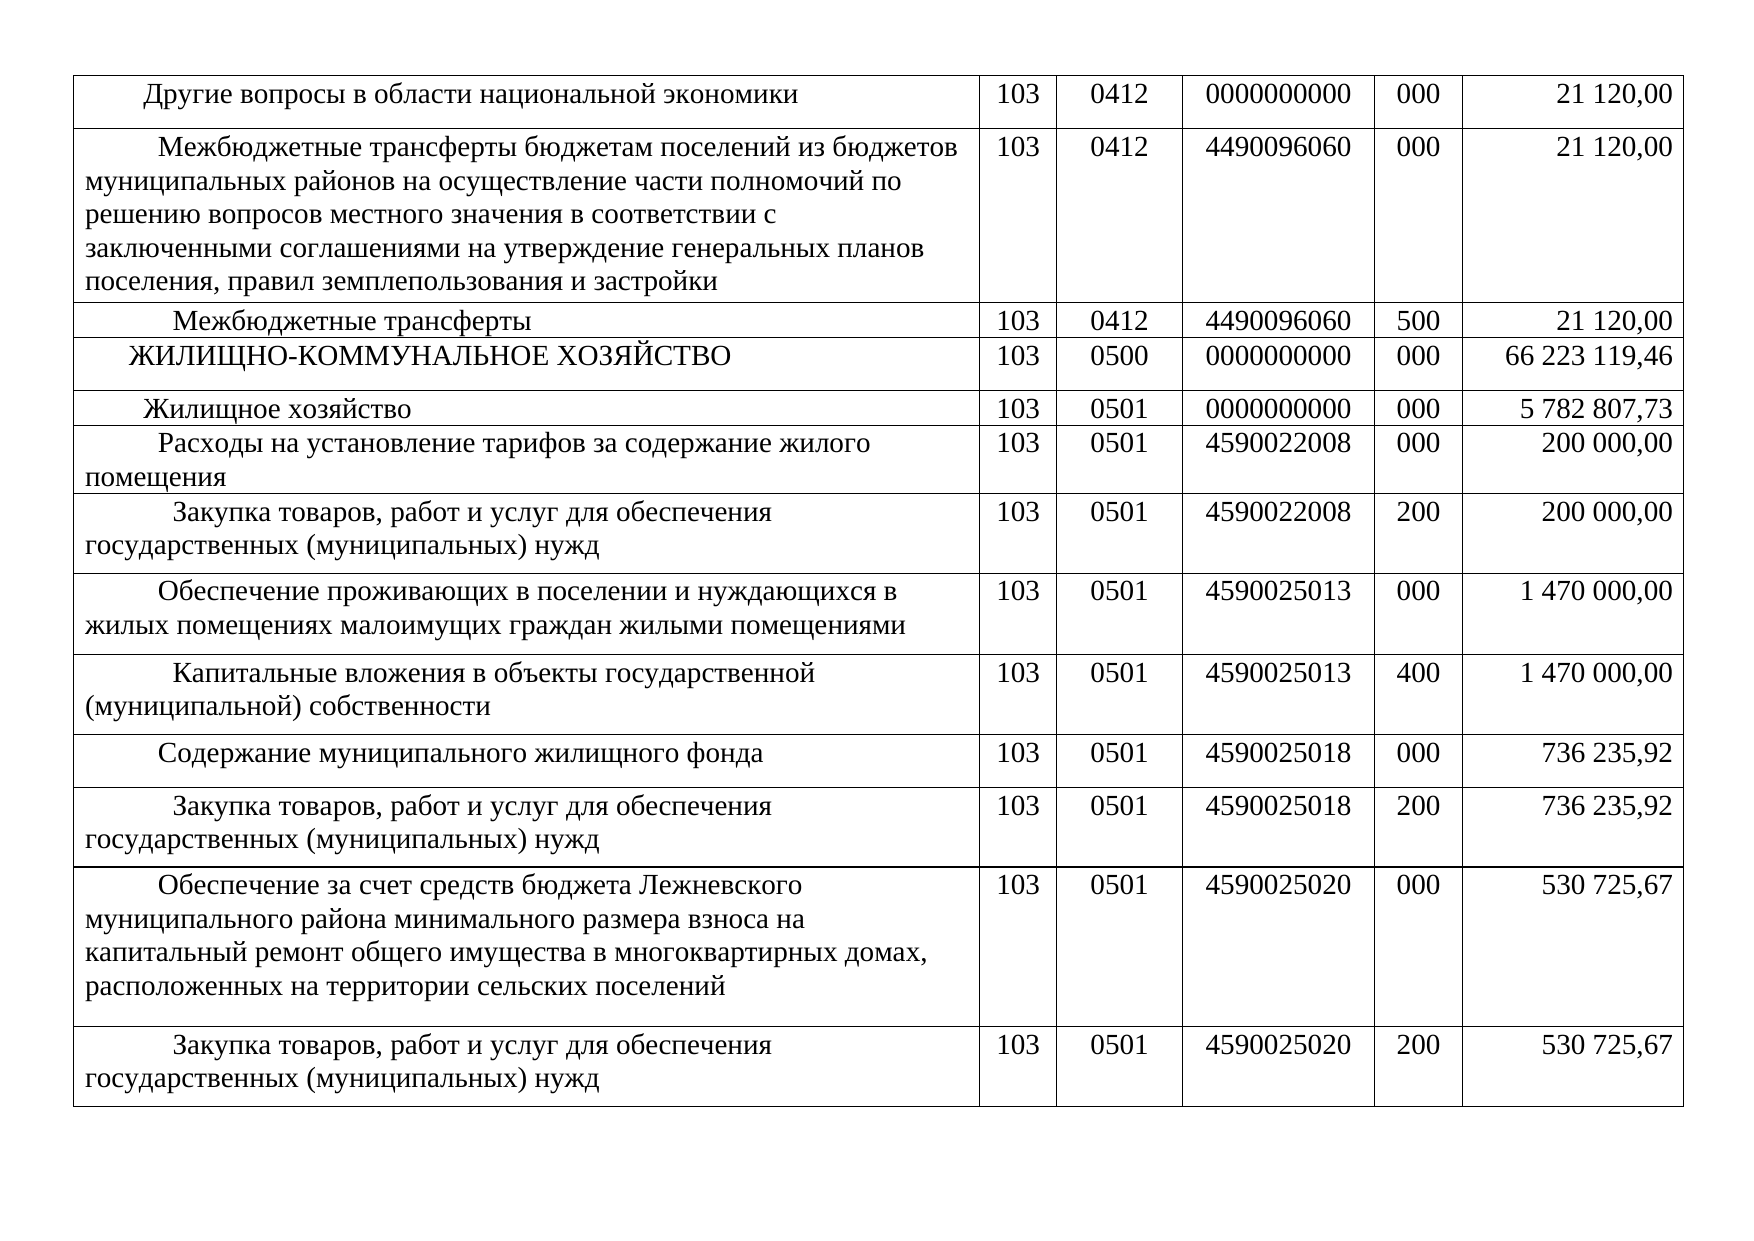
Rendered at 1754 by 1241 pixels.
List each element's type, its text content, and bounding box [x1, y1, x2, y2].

table_cell 000 [1375, 338, 1462, 390]
table_cell 000 [1375, 129, 1462, 302]
table_cell 103 [980, 338, 1056, 390]
table_cell 0000000000 [1183, 391, 1374, 424]
table_cell 4590025020 [1183, 868, 1374, 1026]
table_cell 103 [980, 129, 1056, 302]
table_cell Обеспечение проживающих в поселении и нуждающихся в жилых помещениях малоимущих граждан жилыми помещениями [74, 574, 979, 654]
table_cell 000 [1375, 426, 1462, 493]
table_cell 21 120,00 [1463, 129, 1683, 302]
table_cell Закупка товаров, работ и услуг для обеспечения государственных (муниципальных) нужд [74, 1027, 979, 1106]
table_cell 4590025020 [1183, 1027, 1374, 1106]
table_cell 0501 [1057, 574, 1182, 654]
table_cell 1 470 000,00 [1463, 655, 1683, 734]
table_cell 736 235,92 [1463, 788, 1683, 866]
table_cell 000 [1375, 868, 1462, 1026]
table_cell Закупка товаров, работ и услуг для обеспечения государственных (муниципальных) нужд [74, 494, 979, 572]
table_cell 736 235,92 [1463, 735, 1683, 787]
table_cell 4490096060 [1183, 129, 1374, 302]
table_cell 400 [1375, 655, 1462, 734]
table_cell Другие вопросы в области национальной экономики [74, 76, 979, 128]
table_cell Расходы на установление тарифов за содержание жилого помещения [74, 426, 979, 493]
table_cell 103 [980, 426, 1056, 493]
table_cell 1 470 000,00 [1463, 574, 1683, 654]
table_cell 103 [980, 788, 1056, 866]
table_cell 4590022008 [1183, 426, 1374, 493]
table_cell 200 000,00 [1463, 426, 1683, 493]
table_cell 200 [1375, 1027, 1462, 1106]
table_cell 0501 [1057, 391, 1182, 424]
table_cell 103 [980, 76, 1056, 128]
table_cell 0500 [1057, 338, 1182, 390]
table_cell 200 000,00 [1463, 494, 1683, 572]
table_cell 103 [980, 868, 1056, 1026]
table_cell 103 [980, 655, 1056, 734]
table_cell 0000000000 [1183, 76, 1374, 128]
table_cell 000 [1375, 574, 1462, 654]
table_cell 0501 [1057, 788, 1182, 866]
table_cell 000 [1375, 76, 1462, 128]
table_cell 0501 [1057, 426, 1182, 493]
table_cell 000 [1375, 735, 1462, 787]
table_cell Содержание муниципального жилищного фонда [74, 735, 979, 787]
table_cell 200 [1375, 788, 1462, 866]
table_cell Межбюджетные трансферты [74, 303, 979, 337]
table_cell Капитальные вложения в объекты государственной (муниципальной) собственности [74, 655, 979, 734]
table_cell 4590025013 [1183, 574, 1374, 654]
table_cell 0501 [1057, 494, 1182, 572]
table_cell 500 [1375, 303, 1462, 337]
table_cell 530 725,67 [1463, 868, 1683, 1026]
table_cell 103 [980, 494, 1056, 572]
table_cell Межбюджетные трансферты бюджетам поселений из бюджетов муниципальных районов на осуществление части полномочий по решению вопросов местного значения в соответствии с заключенными соглашениями на утверждение генеральных планов поселения, правил земплепользования и застройки [74, 129, 979, 302]
table_cell 4590025013 [1183, 655, 1374, 734]
table_cell 0000000000 [1183, 338, 1374, 390]
table_cell 0412 [1057, 303, 1182, 337]
table_cell 4590025018 [1183, 788, 1374, 866]
table_cell 103 [980, 1027, 1056, 1106]
table_cell 530 725,67 [1463, 1027, 1683, 1106]
table_cell 4490096060 [1183, 303, 1374, 337]
table_cell 21 120,00 [1463, 303, 1683, 337]
table_cell 0412 [1057, 76, 1182, 128]
table_cell 0501 [1057, 735, 1182, 787]
table_cell 0501 [1057, 1027, 1182, 1106]
table_cell 200 [1375, 494, 1462, 572]
table_cell 0501 [1057, 655, 1182, 734]
table_cell Жилищное хозяйство [74, 391, 979, 424]
table_cell Обеспечение за счет средств бюджета Лежневского муниципального района минимального размера взноса на капитальный ремонт общего имущества в многоквартирных домах, расположенных на территории сельских поселений [74, 868, 979, 1026]
table_cell Закупка товаров, работ и услуг для обеспечения государственных (муниципальных) нужд [74, 788, 979, 866]
table_cell 4590025018 [1183, 735, 1374, 787]
table_cell 21 120,00 [1463, 76, 1683, 128]
table_cell 4590022008 [1183, 494, 1374, 572]
table_cell 103 [980, 735, 1056, 787]
table_cell 103 [980, 391, 1056, 424]
table_cell 5 782 807,73 [1463, 391, 1683, 424]
table_cell ЖИЛИЩНО-КОММУНАЛЬНОЕ ХОЗЯЙСТВО [74, 338, 979, 390]
table_cell 103 [980, 303, 1056, 337]
table_cell 0501 [1057, 868, 1182, 1026]
table_cell 000 [1375, 391, 1462, 424]
table_cell 66 223 119,46 [1463, 338, 1683, 390]
table_cell 103 [980, 574, 1056, 654]
table_cell 0412 [1057, 129, 1182, 302]
